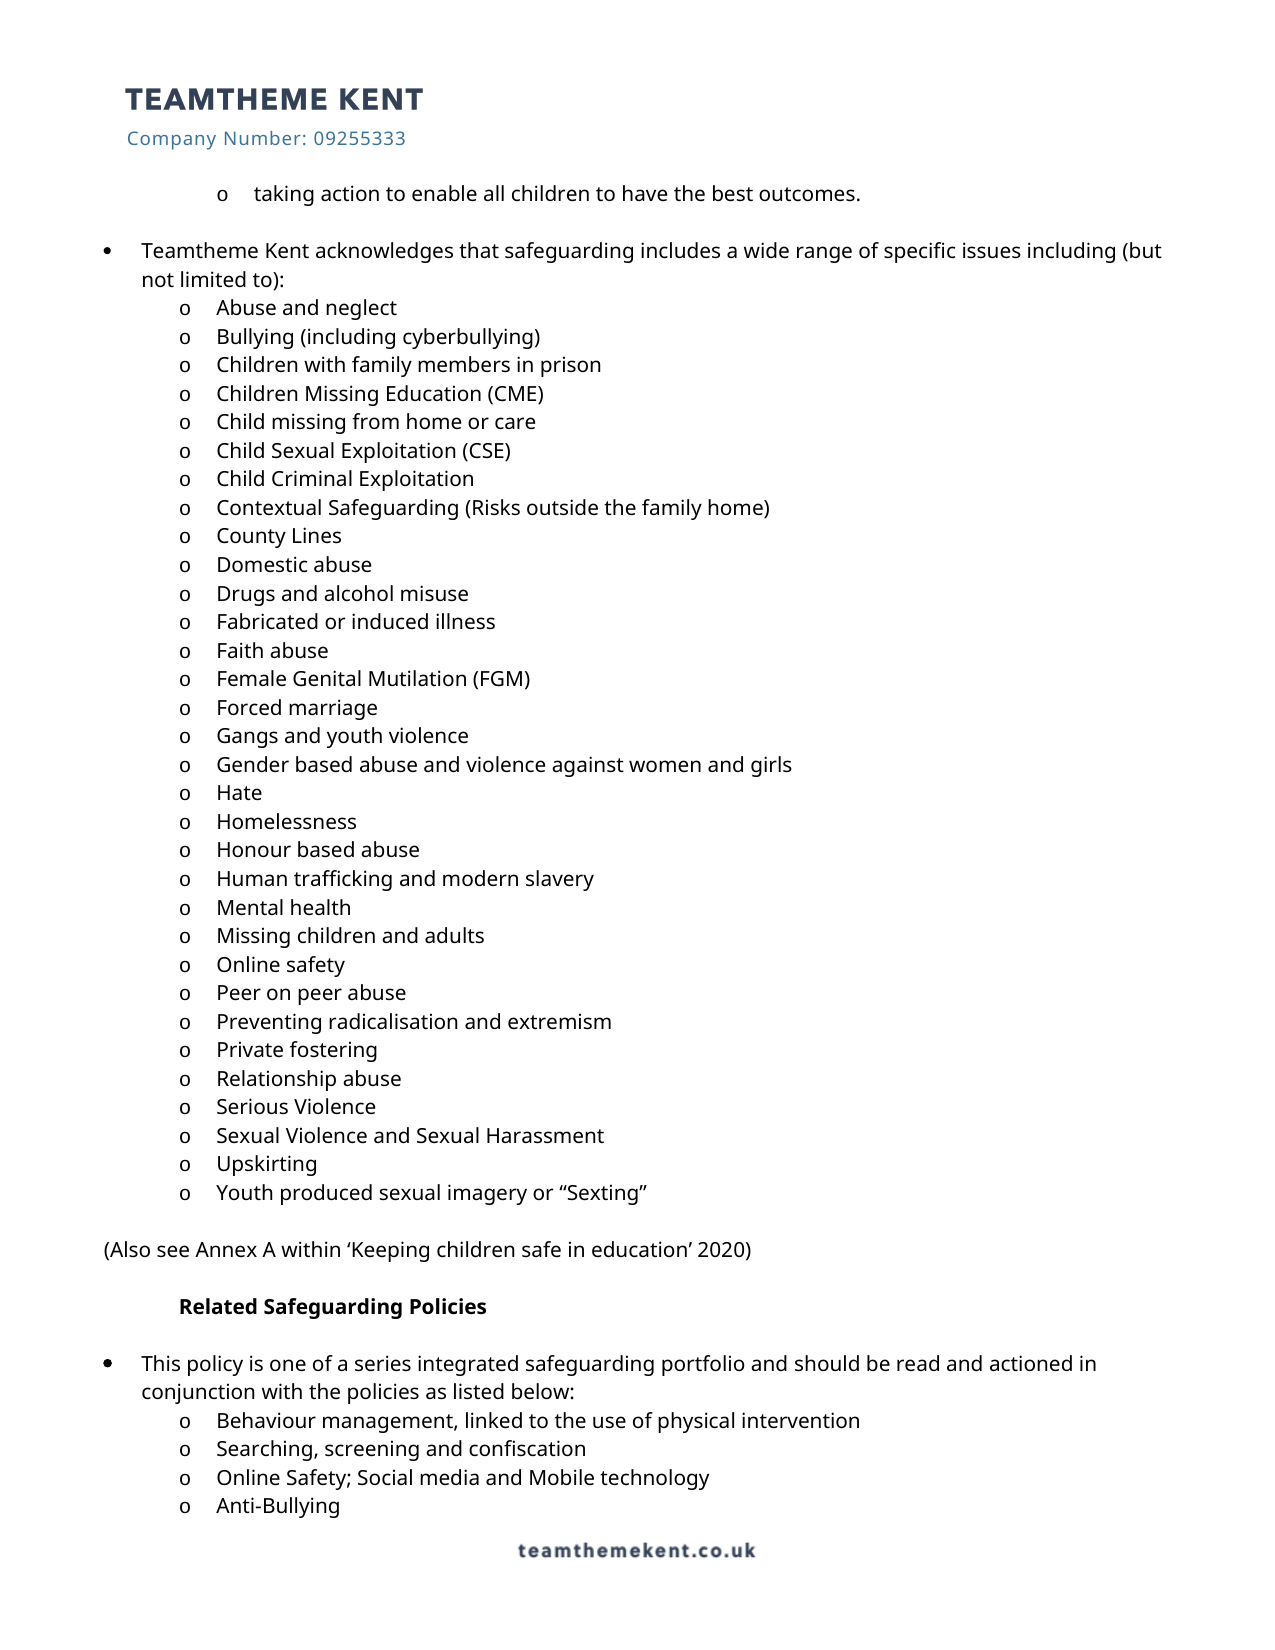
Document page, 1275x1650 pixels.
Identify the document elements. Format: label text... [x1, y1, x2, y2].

text (Also see Annex A within ‘Keeping children safe in education’ 2020) [103, 1235, 1181, 1263]
list Serious Violence [178, 1092, 1181, 1121]
list Child Criminal Exploitation [178, 464, 1181, 493]
list Relationship abuse [178, 1064, 1181, 1092]
list Missing children and adults [178, 921, 1181, 950]
list Domestic abuse [178, 550, 1181, 579]
list Female Genital Mutilation (FGM) [178, 664, 1181, 693]
list Homelessness [178, 807, 1181, 836]
list Private fostering [178, 1035, 1181, 1064]
list This policy is one of a series integrated safeguarding portfolio and should be read and actioned in conjunction with the policies as listed below: [103, 1349, 1181, 1406]
list Preventing radicalisation and extremism [178, 1007, 1181, 1035]
text Related Safeguarding Policies [178, 1292, 1181, 1320]
list Gangs and youth violence [178, 721, 1181, 750]
list Sexual Violence and Sexual Harassment [178, 1121, 1181, 1149]
list Children with family members in prison [178, 350, 1181, 379]
list Children Missing Education (CME) [178, 379, 1181, 407]
list Upskirting [178, 1149, 1181, 1178]
list Peer on peer abuse [178, 978, 1181, 1007]
list Anti-Bullying [178, 1491, 1181, 1520]
list Fabricated or induced illness [178, 607, 1181, 636]
list Mental health [178, 893, 1181, 921]
picture [103, 73, 445, 125]
list Contextual Safeguarding (Risks outside the family home) [178, 493, 1181, 522]
list Abuse and neglect [178, 293, 1181, 322]
list Human trafficking and modern slavery [178, 864, 1181, 893]
list Gender based abuse and violence against women and girls [178, 750, 1181, 778]
list Online safety [178, 950, 1181, 978]
list Youth produced sexual imagery or “Sexting” [178, 1178, 1181, 1207]
list Child Sexual Exploitation (CSE) [178, 436, 1181, 464]
list taking action to enable all children to have the best outcomes. [216, 179, 1181, 208]
list Faith abuse [178, 636, 1181, 664]
list Searching, screening and confiscation [178, 1434, 1181, 1463]
list Bullying (including cyberbullying) [178, 322, 1181, 350]
list Honour based abuse [178, 836, 1181, 864]
list Online Safety; Social media and Mobile technology [178, 1463, 1181, 1491]
list Child missing from home or care [178, 407, 1181, 436]
list Hate [178, 778, 1181, 807]
list Behaviour management, linked to the use of physical intervention [178, 1406, 1181, 1434]
list County Lines [178, 522, 1181, 550]
list Forced marriage [178, 693, 1181, 721]
list Drugs and alcohol misuse [178, 579, 1181, 607]
list Teamtheme Kent acknowledges that safeguarding includes a wide range of specific issues including (but not limited to): [103, 236, 1181, 293]
